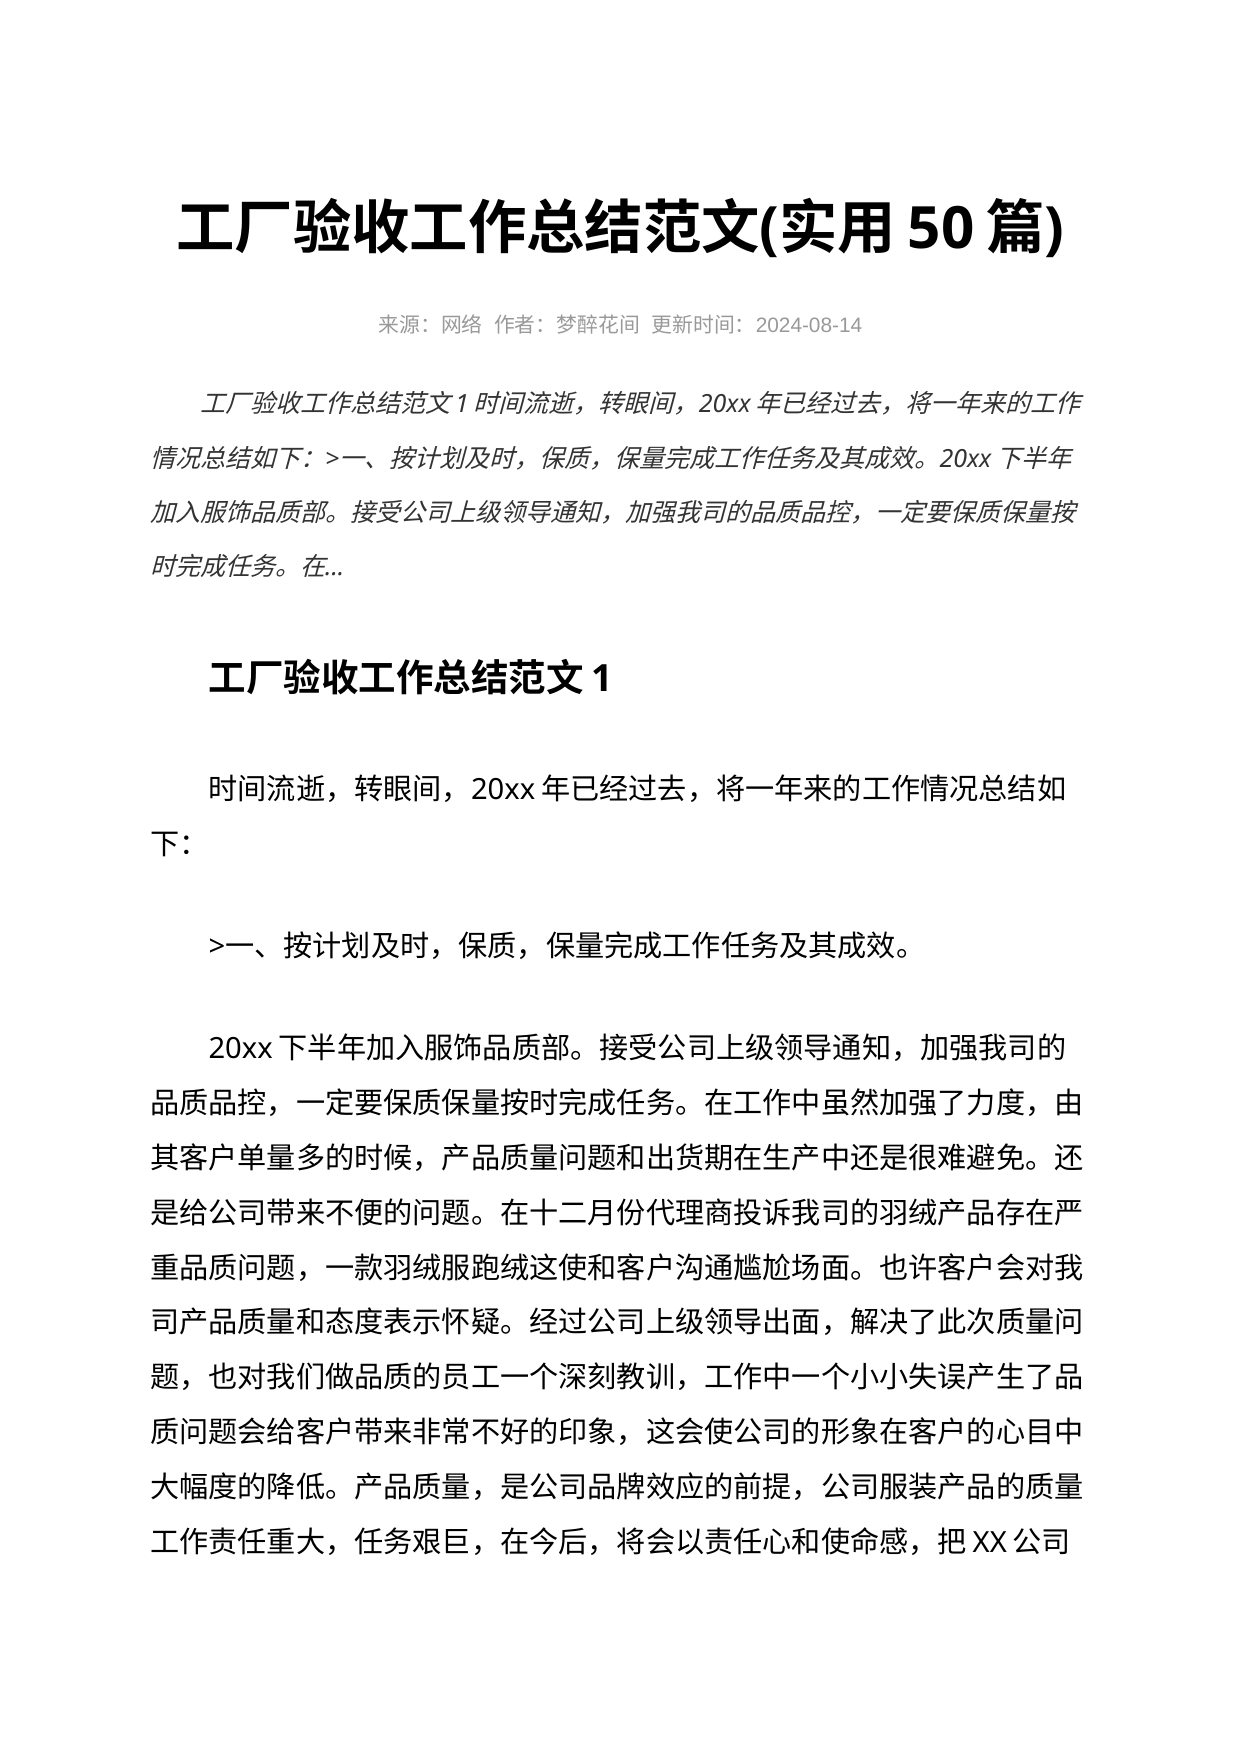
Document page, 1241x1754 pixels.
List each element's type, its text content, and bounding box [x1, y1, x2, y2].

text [150, 1024, 1090, 1561]
text 工厂验收工作总结范文1 [150, 648, 1090, 703]
subtitle 工厂验收工作总结范文(实用50篇) [150, 181, 1090, 266]
text 时间流逝，转眼间，20xx年已经过去，将一年来的工作情况总结如下： [150, 766, 1090, 863]
text >一、按计划及时，保质，保量完成工作任务及其成效。 [150, 922, 1090, 965]
text 来源：网络 作者：梦醉花间 更新时间：2024-08-14 [150, 313, 1090, 337]
text 工厂验收工作总结范文1时间流逝，转眼间，20xx年已经过去，将一年来的工作情况总结如下：>一、按计划及时，保质，保量完成工作任务及其成效。20xx下半年加入服饰品质部。接受公司上级领导通知，加强我司的品质品控，一定要保质保量按时完成任务。在... [150, 384, 1090, 583]
